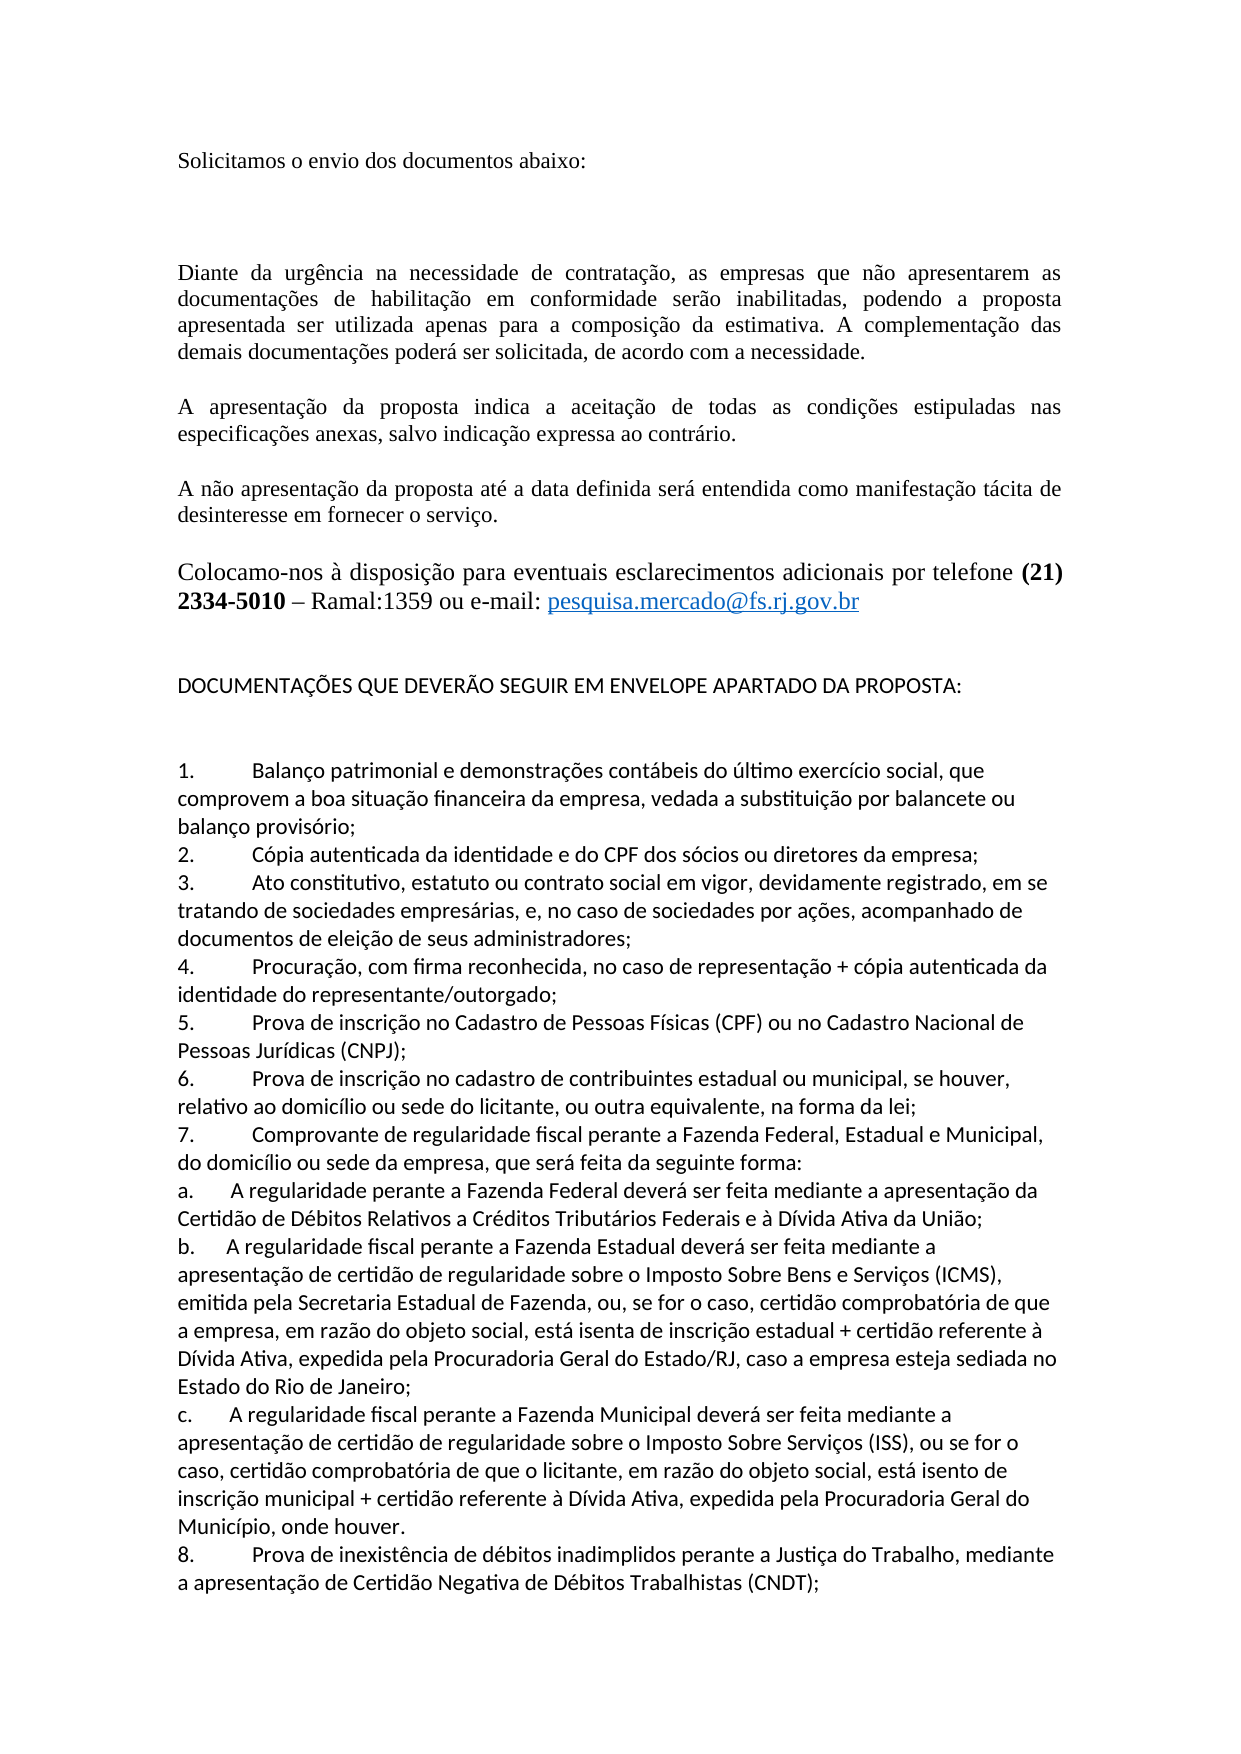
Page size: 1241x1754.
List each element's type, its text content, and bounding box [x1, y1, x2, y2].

text DOCUMENTAÇÕES QUE DEVERÃO SEGUIR EM ENVELOPE APARTADO DA PROPOSTA: [177, 672, 1063, 700]
text c. A regularidade fiscal perante a Fazenda Municipal deverá ser feita mediante a apresentação de certidão de regularidade sobre o Imposto Sobre Serviços (ISS), ou se for o caso, certidão comprobatória de que o licitante, em razão do objeto social, está isento de inscrição municipal + certidão referente à Dívida Ativa, expedida pela Procuradoria Geral do Município, onde houver. [177, 1400, 1063, 1540]
text 8. Prova de inexistência de débitos inadimplidos perante a Justiça do Trabalho, mediante a apresentação de Certidão Negativa de Débitos Trabalhistas (CNDT); [177, 1540, 1063, 1596]
list A apresentação da proposta indica a aceitação de todas as condições estipuladas nas especificações anexas, salvo indicação expressa ao contrário. [177, 393, 1063, 446]
text b. A regularidade fiscal perante a Fazenda Estadual deverá ser feita mediante a apresentação de certidão de regularidade sobre o Imposto Sobre Bens e Serviços (ICMS), emitida pela Secretaria Estadual de Fazenda, ou, se for o caso, certidão comprobatória de que a empresa, em razão do objeto social, está isenta de inscrição estadual + certidão referente à Dívida Ativa, expedida pela Procuradoria Geral do Estado/RJ, caso a empresa esteja sediada no Estado do Rio de Janeiro; [177, 1232, 1063, 1400]
text 2. Cópia autenticada da identidade e do CPF dos sócios ou diretores da empresa; [177, 840, 1063, 868]
text Diante da urgência na necessidade de contratação, as empresas que não apresentarem as documentações de habilitação em conformidade serão inabilitadas, podendo a proposta apresentada ser utilizada apenas para a composição da estimativa. A complementação das demais documentações poderá ser solicitada, de acordo com a necessidade. [177, 259, 1063, 364]
text Solicitamos o envio dos documentos abaixo: [177, 148, 1063, 174]
text 7. Comprovante de regularidade fiscal perante a Fazenda Federal, Estadual e Municipal, do domicílio ou sede da empresa, que será feita da seguinte forma: [177, 1120, 1063, 1176]
text A não apresentação da proposta até a data definida será entendida como manifestação tácita de desinteresse em fornecer o serviço. [177, 475, 1063, 528]
text 5. Prova de inscrição no Cadastro de Pessoas Físicas (CPF) ou no Cadastro Nacional de Pessoas Jurídicas (CNPJ); [177, 1008, 1063, 1064]
text a. A regularidade perante a Fazenda Federal deverá ser feita mediante a apresentação da Certidão de Débitos Relativos a Créditos Tributários Federais e à Dívida Ativa da União; [177, 1176, 1063, 1232]
text 3. Ato constitutivo, estatuto ou contrato social em vigor, devidamente registrado, em se tratando de sociedades empresárias, e, no caso de sociedades por ações, acompanhado de documentos de eleição de seus administradores; [177, 868, 1063, 952]
text 6. Prova de inscrição no cadastro de contribuintes estadual ou municipal, se houver, relativo ao domicílio ou sede do licitante, ou outra equivalente, na forma da lei; [177, 1064, 1063, 1120]
text 4. Procuração, com firma reconhecida, no caso de representação + cópia autenticada da identidade do representante/outorgado; [177, 952, 1063, 1008]
text 1. Balanço patrimonial e demonstrações contábeis do último exercício social, que comprovem a boa situação financeira da empresa, vedada a substituição por balancete ou balanço provisório; [177, 756, 1063, 840]
text Colocamo-nos à disposição para eventuais esclarecimentos adicionais por telefone (21) 2334-5010 – Ramal:1359 ou e-mail: pesquisa.mercado@fs.rj.gov.br [177, 557, 1063, 614]
